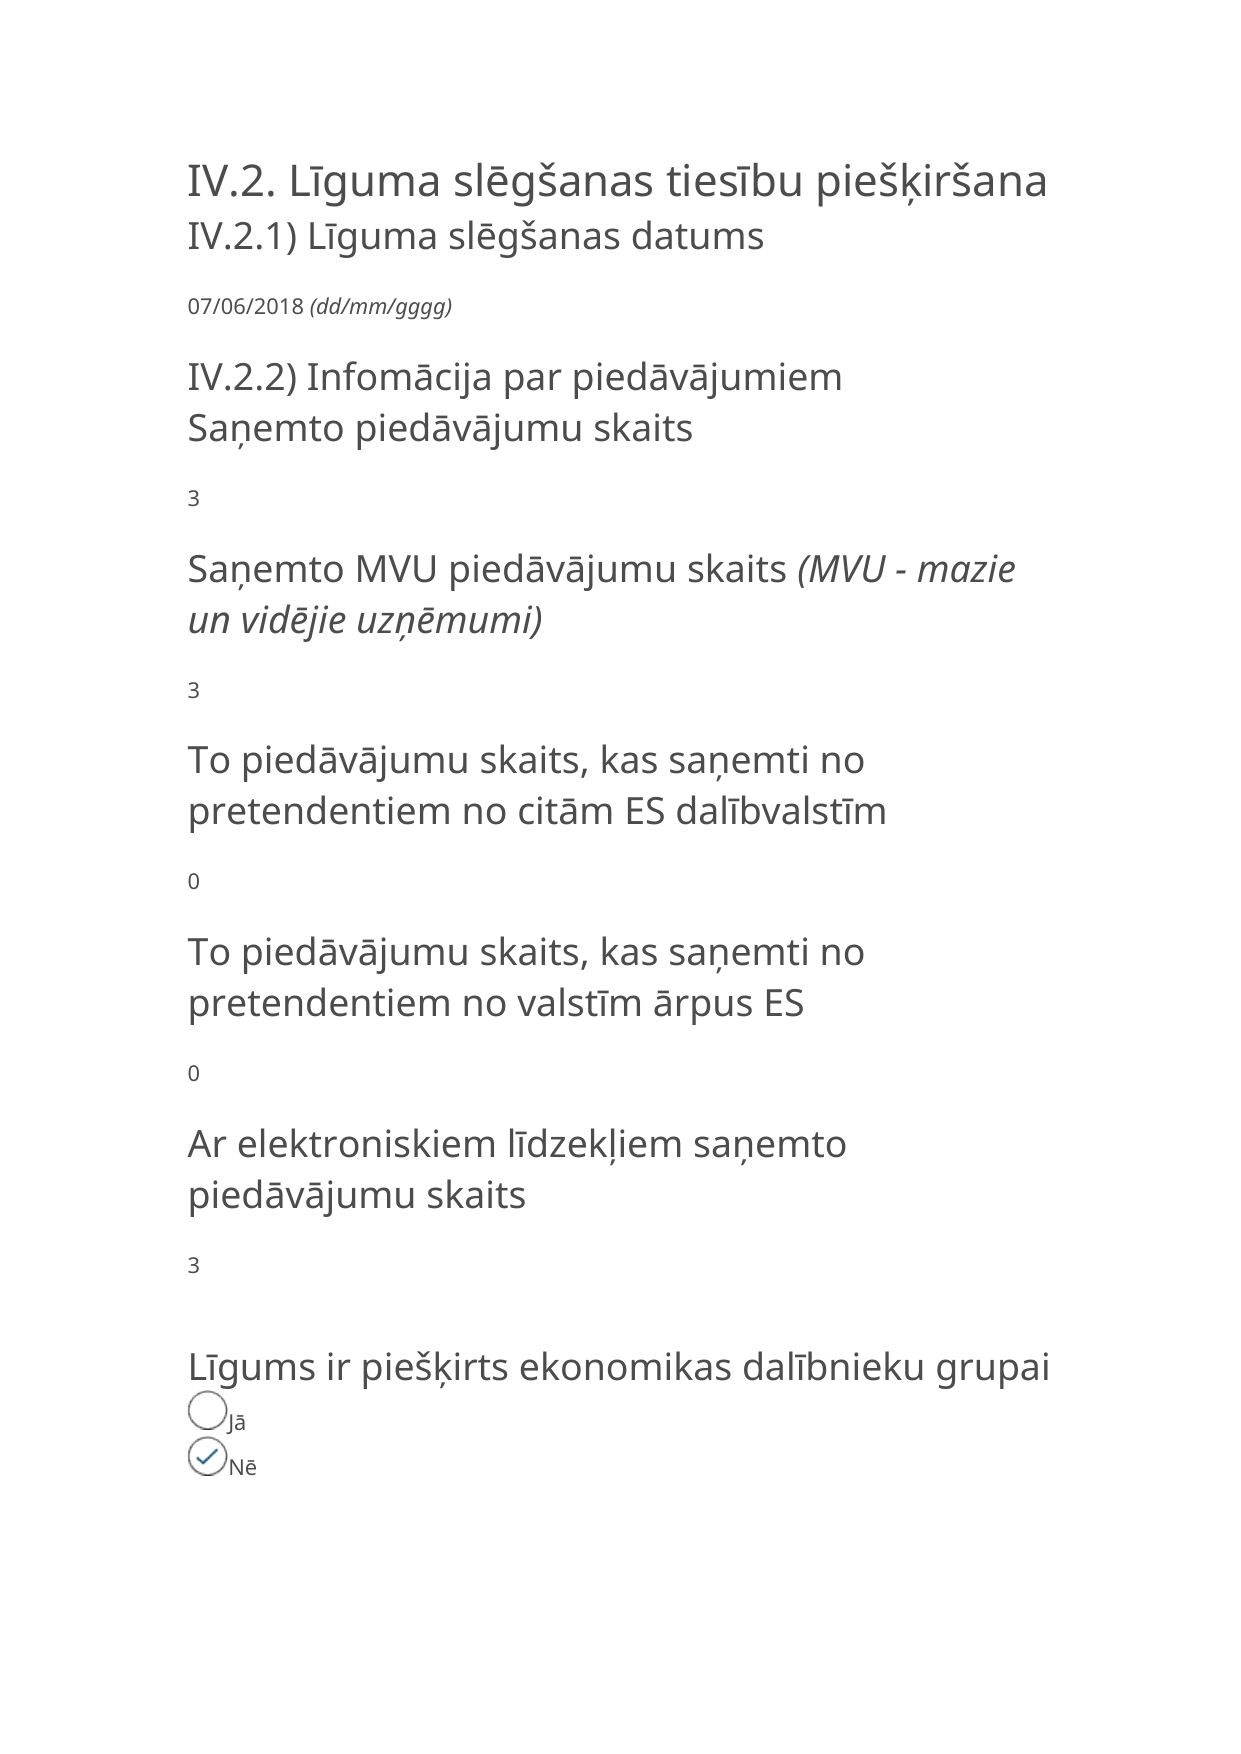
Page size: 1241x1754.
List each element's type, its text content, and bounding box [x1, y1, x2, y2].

text Nē [187, 1436, 1053, 1482]
text IV.2.2) Infomācija par piedāvājumiem [187, 350, 1053, 401]
text Saņemto MVU piedāvājumu skaits (MVU - mazie un vidējie uzņēmumi) [187, 542, 1053, 644]
text Ar elektroniskiem līdzekļiem saņemto piedāvājumu skaits [187, 1117, 1053, 1219]
text 3 [187, 481, 1053, 513]
picture [187, 1390, 229, 1430]
text Saņemto piedāvājumu skaits [187, 401, 1053, 452]
text 0 [187, 865, 1053, 896]
text 07/06/2018 (dd/mm/gggg) [187, 290, 1053, 321]
text To piedāvājumu skaits, kas saņemti no pretendentiem no citām ES dalībvalstīm [187, 733, 1053, 836]
picture [187, 1436, 229, 1476]
text 0 [187, 1056, 1053, 1088]
text IV.2.1) Līguma slēgšanas datums [187, 209, 1053, 261]
text IV.2. Līguma slēgšanas tiesību piešķiršana [187, 150, 1053, 209]
text 3 [187, 1248, 1053, 1279]
text 3 [187, 673, 1053, 704]
text To piedāvājumu skaits, kas saņemti no pretendentiem no valstīm ārpus ES [187, 925, 1053, 1027]
text Līgums ir piešķirts ekonomikas dalībnieku grupai [187, 1340, 1053, 1391]
text Jā [187, 1391, 1053, 1436]
